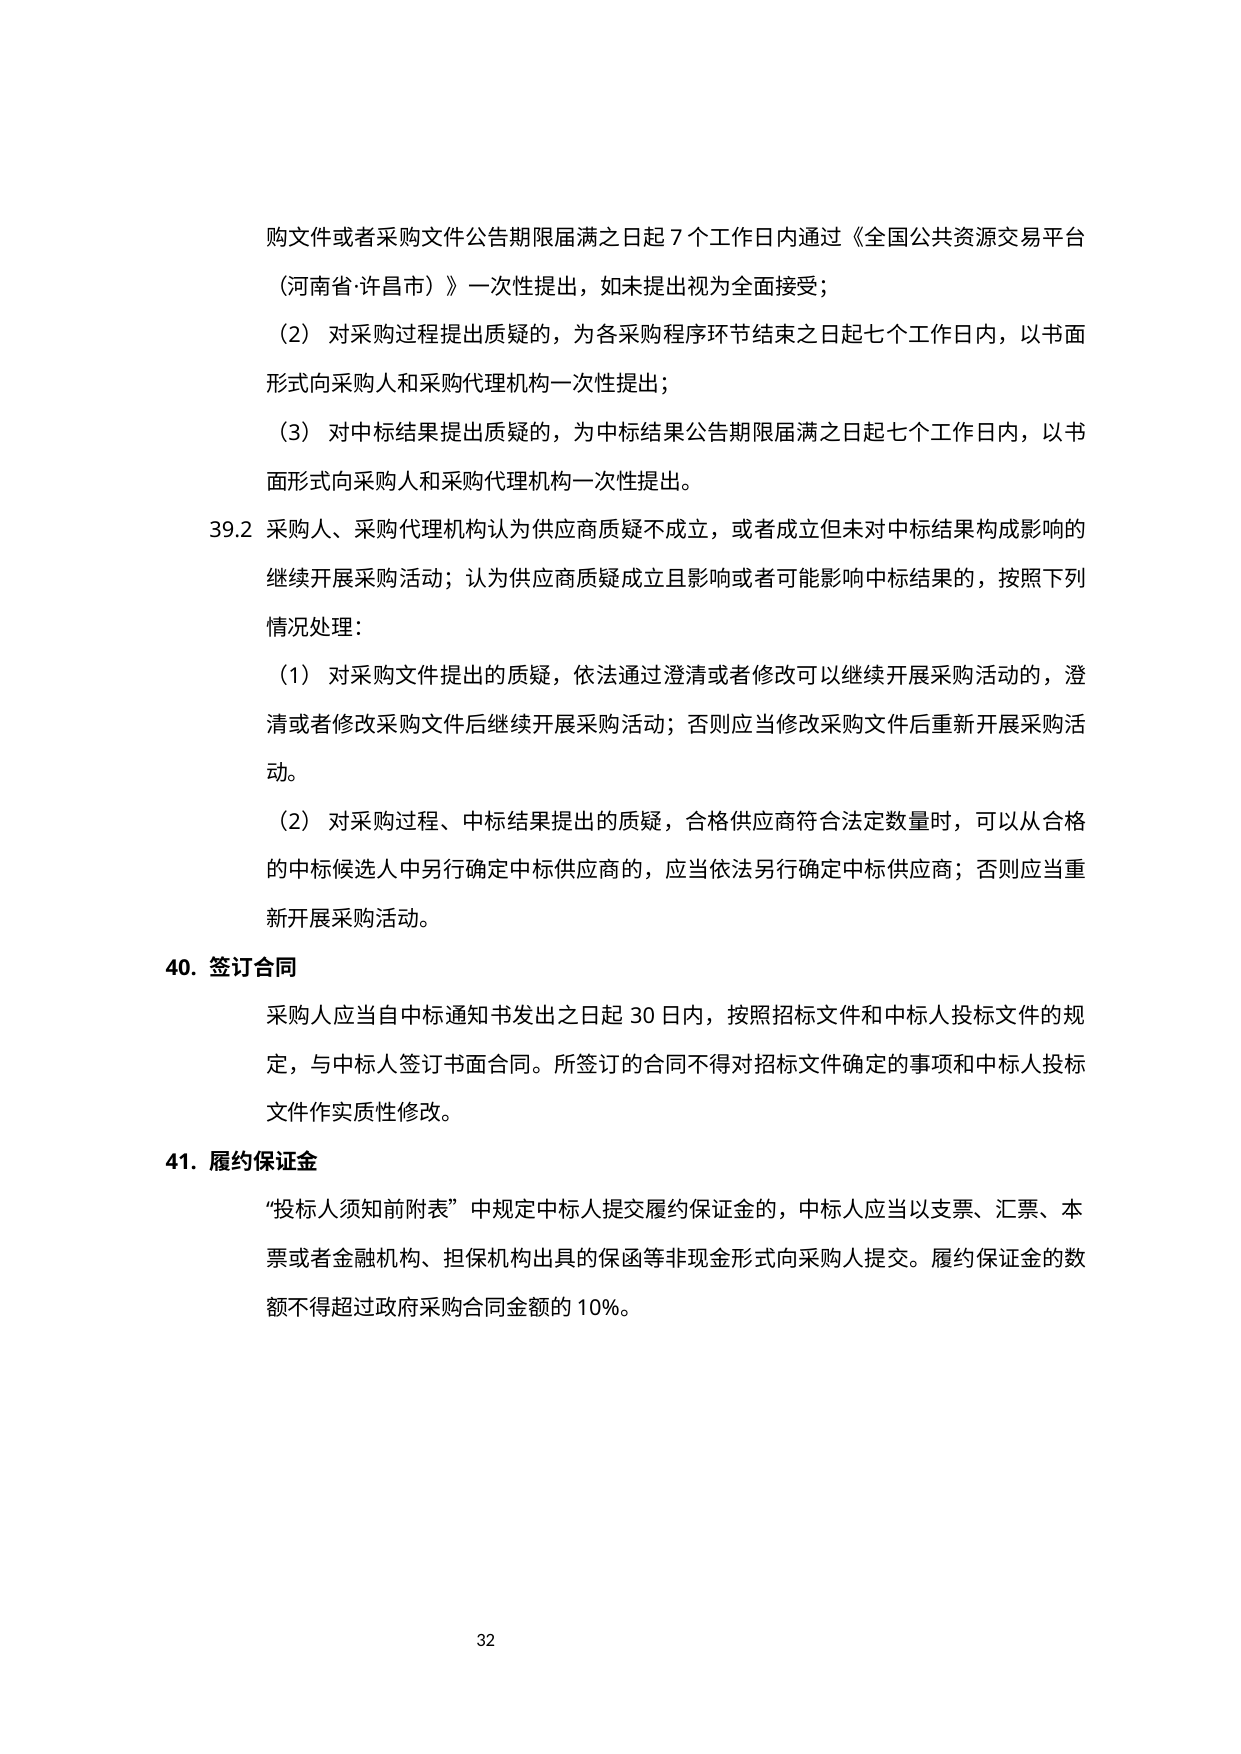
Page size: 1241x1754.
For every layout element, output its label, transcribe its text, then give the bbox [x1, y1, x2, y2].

text （1） 对采购文件提出的质疑，依法通过澄清或者修改可以继续开展采购活动的，澄清或者修改采购文件后继续开展采购活动；否则应当修改采购文件后重新开展采购活动。 [266, 657, 1087, 787]
list 采购人、采购代理机构认为供应商质疑不成立，或者成立但未对中标结果构成影响的，继续开展采购活动；认为供应商质疑成立且影响或者可能影响中标结果的，按照下列情况处理： [209, 512, 1087, 642]
list 履约保证金 [165, 1143, 1087, 1176]
text （2） 对采购过程、中标结果提出的质疑，合格供应商符合法定数量时，可以从合格的中标候选人中另行确定中标供应商的，应当依法另行确定中标供应商；否则应当重新开展采购活动。 [266, 803, 1087, 933]
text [266, 219, 1087, 496]
text 采购人应当自中标通知书发出之日起30日内，按照招标文件和中标人投标文件的规定，与中标人签订书面合同。所签订的合同不得对招标文件确定的事项和中标人投标文件作实质性修改。 [266, 997, 1087, 1127]
list 签订合同 [165, 949, 1087, 982]
text “投标人须知前附表”中规定中标人提交履约保证金的，中标人应当以支票、汇票、本票或者金融机构、担保机构出具的保函等非现金形式向采购人提交。履约保证金的数额不得超过政府采购合同金额的10%。 [266, 1192, 1087, 1370]
